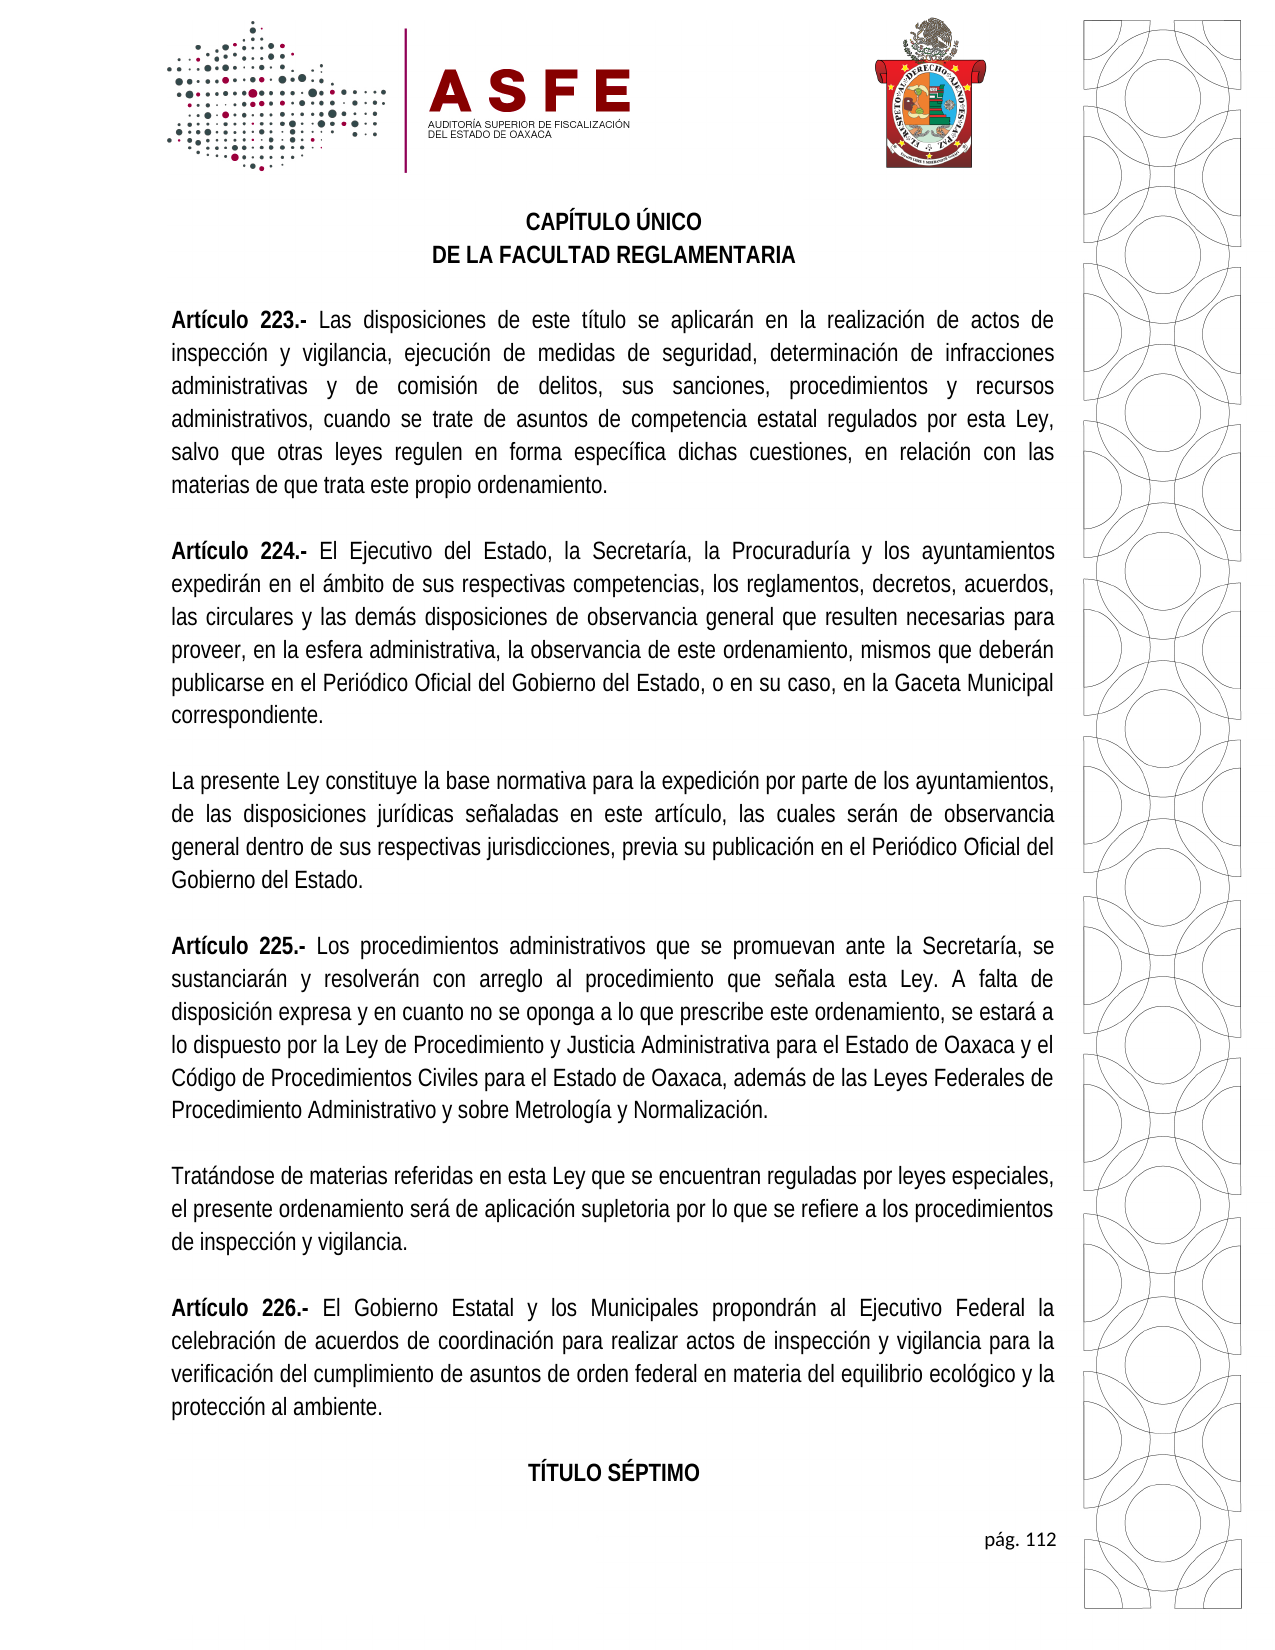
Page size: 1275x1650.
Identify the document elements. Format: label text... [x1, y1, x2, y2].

picture [167, 15, 1275, 1650]
text Artículo 224.- El Ejecutivo del Estado, la Secretaría, la Procuraduría y los ayuntamientos expedirán en el ámbito de sus respectivas competencias, los reglamentos, decretos, acuerdos, las circulares y las demás disposiciones de observancia general que resulten necesarias para proveer, en la esfera administrativa, la observancia de este ordenamiento, mismos que deberán publicarse en el Periódico Oficial del Gobierno del Estado, o en su caso, en la Gaceta Municipal correspondiente. [171, 536, 1056, 729]
text La presente Ley constituye la base normativa para la expedición por parte de los ayuntamientos, de las disposiciones jurídicas señaladas en este artículo, las cuales serán de observancia general dentro de sus respectivas jurisdicciones, previa su publicación en el Periódico Oficial del Gobierno del Estado. [171, 766, 1056, 894]
text Artículo 226.- El Gobierno Estatal y los Municipales propondrán al Ejecutivo Federal la celebración de acuerdos de coordinación para realizar actos de inspección y vigilancia para la verificación del cumplimiento de asuntos de orden federal en materia del equilibrio ecológico y la protección al ambiente. [171, 1293, 1056, 1420]
text Artículo 223.- Las disposiciones de este título se aplicarán en la realización de actos de inspección y vigilancia, ejecución de medidas de seguridad, determinación de infracciones administrativas y de comisión de delitos, sus sanciones, procedimientos y recursos administrativos, cuando se trate de asuntos de competencia estatal regulados por esta Ley, salvo que otras leyes regulen en forma específica dichas cuestiones, en relación con las materias de que trata este propio ordenamiento. [171, 306, 1056, 499]
text DE LA FACULTAD REGLAMENTARIA [171, 240, 1056, 268]
text CAPÍTULO ÚNICO [171, 207, 1056, 235]
text Tratándose de materias referidas en esta Ley que se encuentran reguladas por leyes especiales, el presente ordenamiento será de aplicación supletoria por lo que se refiere a los procedimientos de inspección y vigilancia. [171, 1161, 1056, 1256]
text Artículo 225.- Los procedimientos administrativos que se promuevan ante la Secretaría, se sustanciarán y resolverán con arreglo al procedimiento que señala esta Ley. A falta de disposición expresa y en cuanto no se oponga a lo que prescribe este ordenamiento, se estará a lo dispuesto por la Ley de Procedimiento y Justicia Administrativa para el Estado de Oaxaca y el Código de Procedimientos Civiles para el Estado de Oaxaca, además de las Leyes Federales de Procedimiento Administrativo y sobre Metrología y Normalización. [171, 931, 1056, 1124]
text TÍTULO SÉPTIMO [171, 1458, 1056, 1486]
